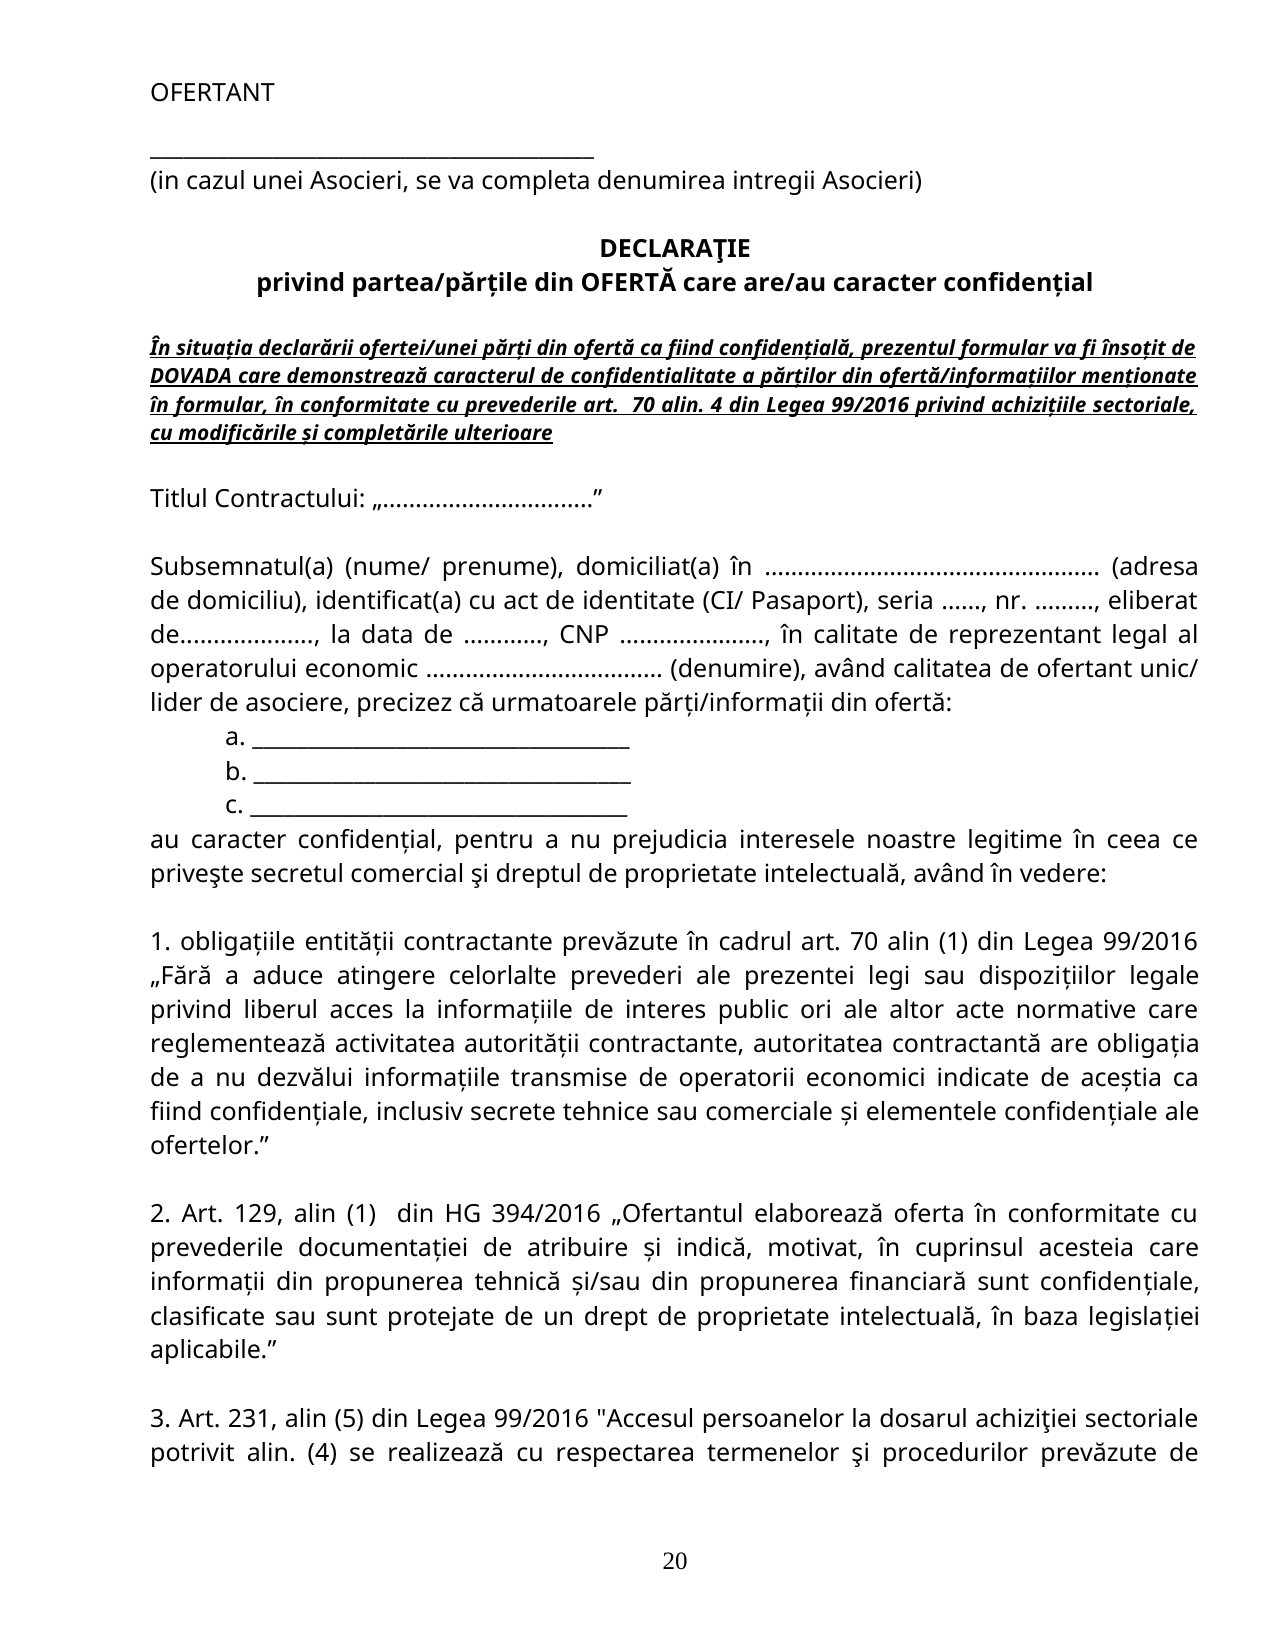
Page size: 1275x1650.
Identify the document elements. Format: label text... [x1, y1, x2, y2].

text OFERTANT [150, 75, 1200, 109]
text Titlul Contractului: „…………………………..” [150, 481, 1200, 515]
text Subsemnatul(a) (nume/ prenume), domiciliat(a) în …………………………………………… (adresa de domiciliu), identificat(a) cu act de identitate (CI/ Pasaport), seria ……, nr. ………, eliberat de...................., la data de …………, CNP …………………., în calitate de reprezentant legal al operatorului economic ……………………………… (denumire), având calitatea de ofertant unic/ lider de asociere, precizez că urmatoarele părți/informații din ofertă: [150, 549, 1200, 719]
text a. __________________________________ [150, 719, 1200, 753]
text 1. obligațiile entității contractante prevăzute în cadrul art. 70 alin (1) din Legea 99/2016 „Fără a aduce atingere celorlalte prevederi ale prezentei legi sau dispozițiilor legale privind liberul acces la informațiile de interes public ori ale altor acte normative care reglementează activitatea autorității contractante, autoritatea contractantă are obligația de a nu dezvălui informațiile transmise de operatorii economici indicate de aceștia ca fiind confidențiale, inclusiv secrete tehnice sau comerciale și elementele confidențiale ale ofertelor.” [150, 923, 1200, 1162]
text ________________________________________ [150, 128, 1200, 162]
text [150, 1400, 1200, 1468]
text privind partea/părțile din OFERTĂ care are/au caracter confidențial [150, 265, 1200, 299]
text În situația declarării ofertei/unei părți din ofertă ca fiind confidențială, prezentul formular va fi însoțit de DOVADA care demonstrează caracterul de confidentialitate a părților din ofertă/informațiilor menționate în formular, în conformitate cu prevederile art. 70 alin. 4 din Legea 99/2016 privind achizițiile sectoriale, cu modificările și completările ulterioare [150, 333, 1200, 447]
text b. __________________________________ [150, 753, 1200, 787]
text 2. Art. 129, alin (1) din HG 394/2016 „Ofertantul elaborează oferta în conformitate cu prevederile documentației de atribuire și indică, motivat, în cuprinsul acesteia care informații din propunerea tehnică și/sau din propunerea financiară sunt confidențiale, clasificate sau sunt protejate de un drept de proprietate intelectuală, în baza legislației aplicabile.” [150, 1196, 1200, 1366]
text au caracter confidențial, pentru a nu prejudicia interesele noastre legitime în ceea ce priveşte secretul comercial şi dreptul de proprietate intelectuală, având în vedere: [150, 821, 1200, 889]
text c. __________________________________ [150, 787, 1200, 821]
text (in cazul unei Asocieri, se va completa denumirea intregii Asocieri) [150, 162, 1200, 197]
text DECLARAŢIE [150, 231, 1200, 265]
